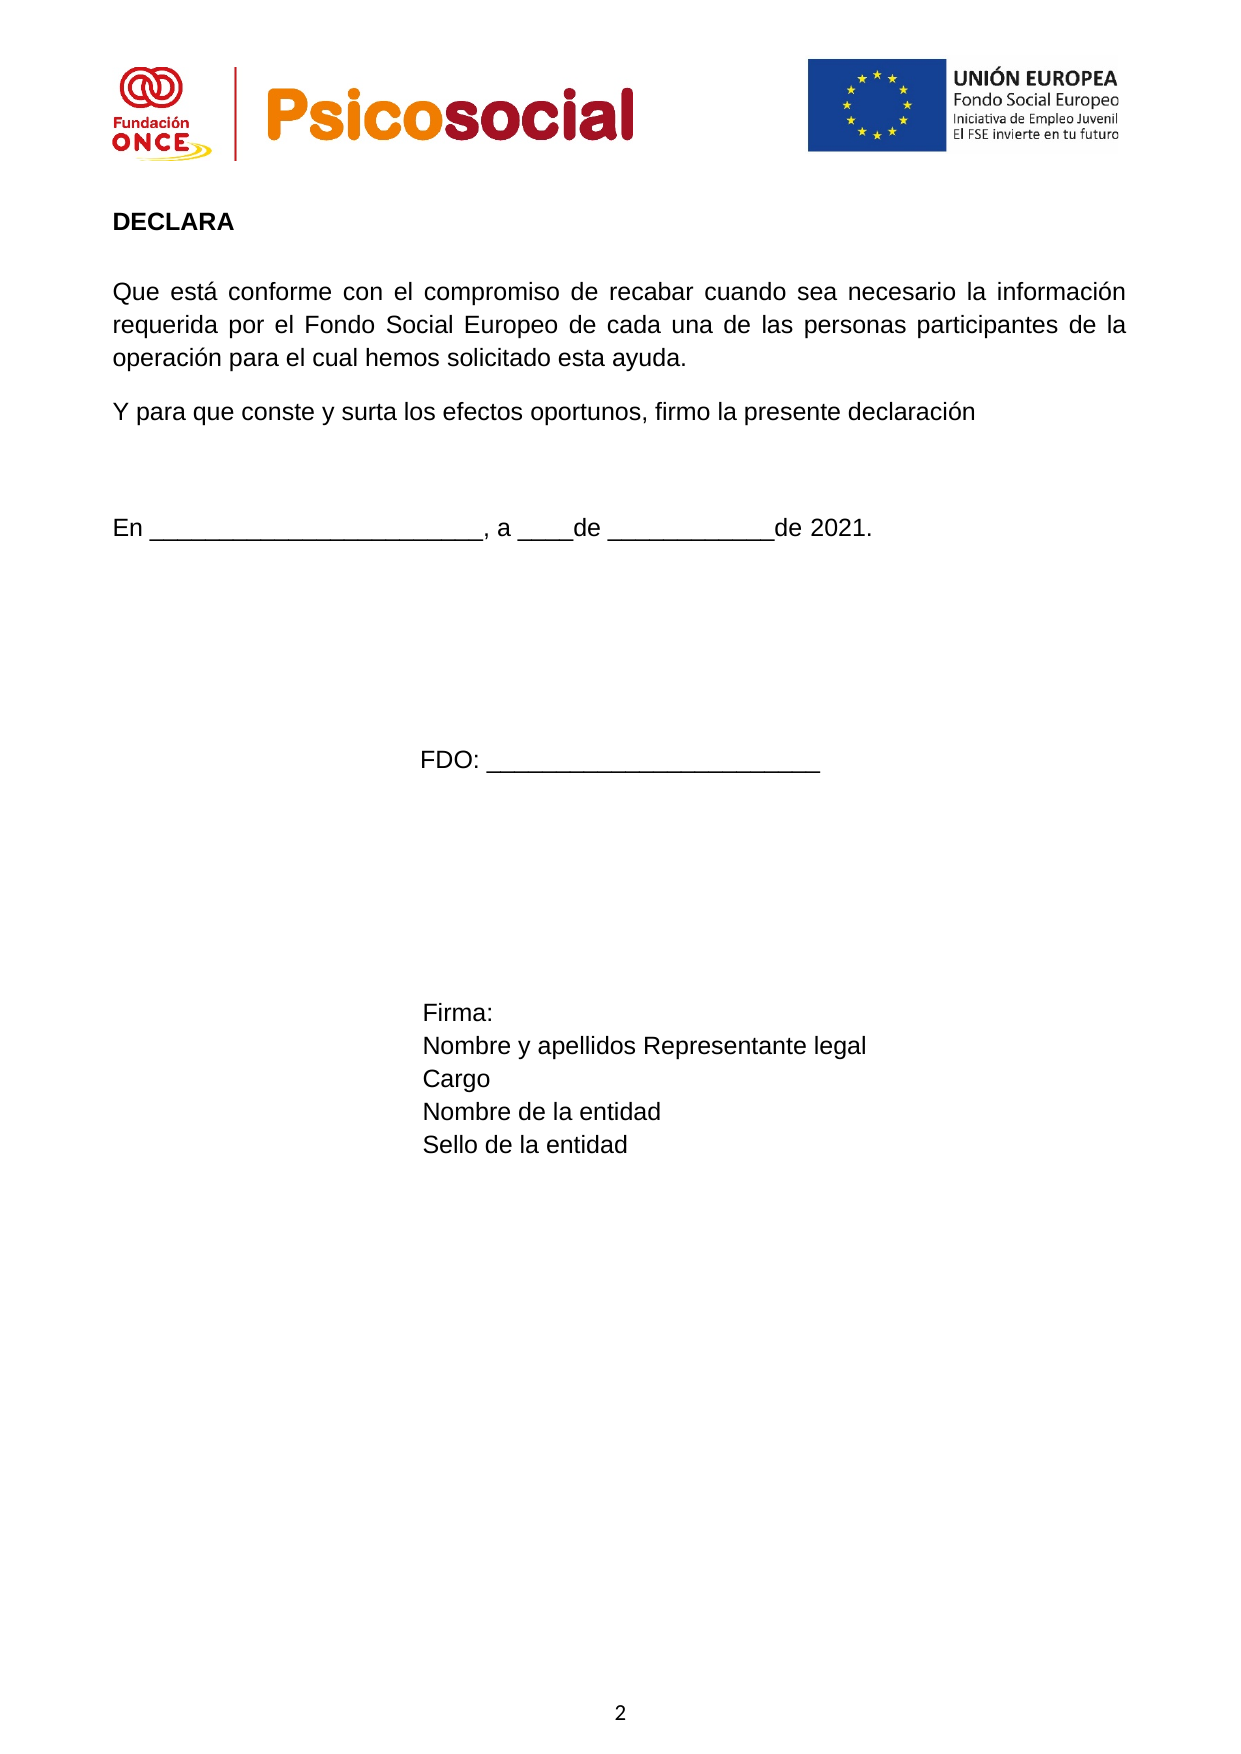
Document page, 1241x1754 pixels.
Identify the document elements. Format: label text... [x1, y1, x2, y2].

picture [112, 67, 633, 161]
text Y para que conste y surta los efectos oportunos, firmo la presente declaración [112, 397, 1128, 426]
text Nombre y apellidos Representante legal [422, 1031, 1128, 1059]
text Cargo [422, 1064, 1128, 1092]
text FDO: ________________________ [112, 745, 1128, 774]
list DECLARA [112, 207, 1128, 236]
picture [805, 55, 1119, 154]
text Nombre de la entidad [422, 1097, 1128, 1125]
text En ________________________, a ____de ____________de 2021. [112, 513, 1128, 542]
text Sello de la entidad [422, 1130, 1128, 1158]
text Firma: [422, 998, 1128, 1026]
text Que está conforme con el compromiso de recabar cuando sea necesario la información requerida por el Fondo Social Europeo de cada una de las personas participantes de la operación para el cual hemos solicitado esta ayuda. [112, 277, 1128, 372]
